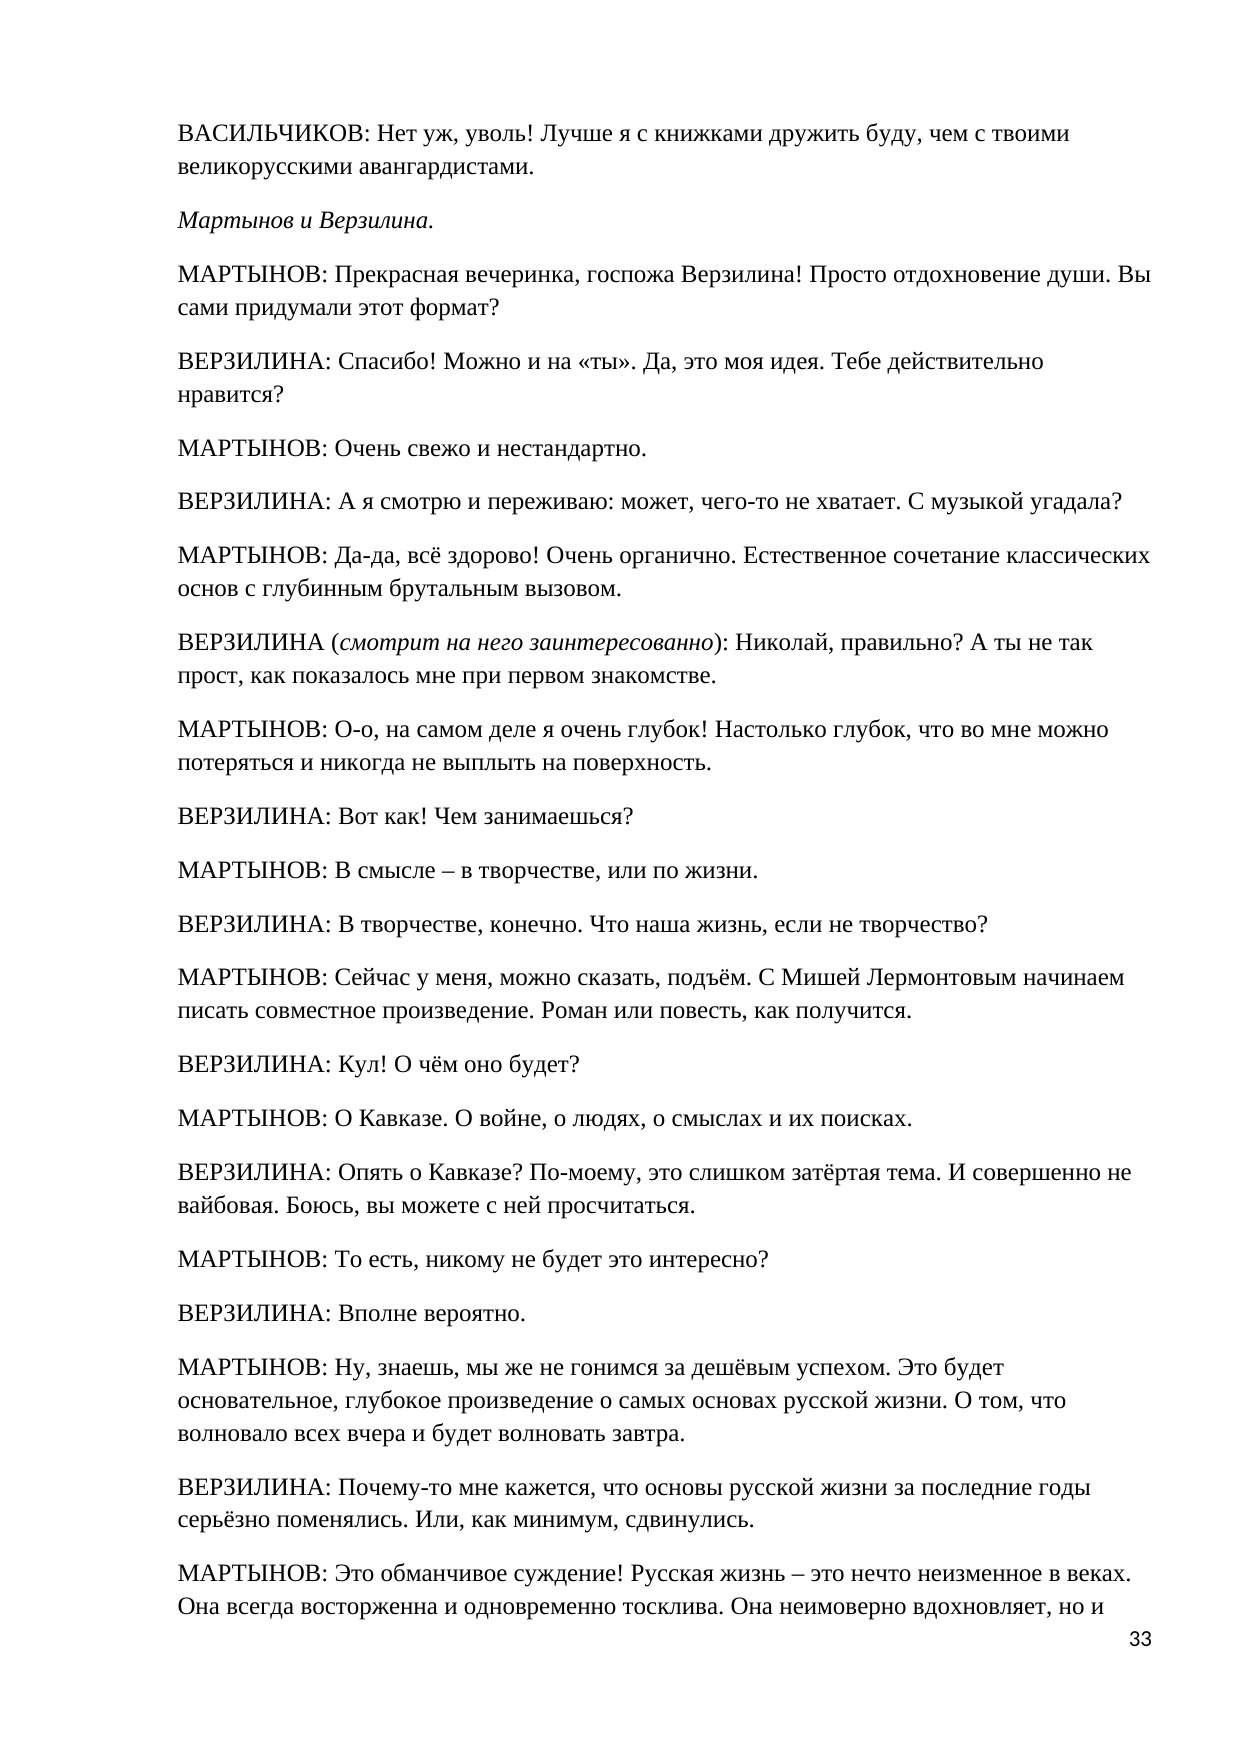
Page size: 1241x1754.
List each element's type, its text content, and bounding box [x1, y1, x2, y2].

text МАРТЫНОВ: В смысле – в творчестве, или по жизни. [177, 855, 1152, 883]
text ВЕРЗИЛИНА: В творчестве, конечно. Что наша жизнь, если не творчество? [177, 909, 1152, 937]
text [177, 1558, 1152, 1620]
text ВЕРЗИЛИНА: Почему-то мне кажется, что основы русской жизни за последние годы серьёзно поменялись. Или, как минимум, сдвинулись. [177, 1472, 1152, 1533]
text ВЕРЗИЛИНА: Вот как! Чем занимаешься? [177, 801, 1152, 830]
text МАРТЫНОВ: О Кавказе. О войне, о людях, о смыслах и их поисках. [177, 1103, 1152, 1132]
text МАРТЫНОВ: Прекрасная вечеринка, госпожа Верзилина! Просто отдохновение души. Вы сами придумали этот формат? [177, 259, 1152, 321]
text ВЕРЗИЛИНА: Спасибо! Можно и на «ты». Да, это моя идея. Тебе действительно нравится? [177, 346, 1152, 407]
text ВЕРЗИЛИНА: Опять о Кавказе? По-моему, это слишком затёртая тема. И совершенно не вайбовая. Боюсь, вы можете с ней просчитаться. [177, 1157, 1152, 1219]
text МАРТЫНОВ: Ну, знаешь, мы же не гонимся за дешёвым успехом. Это будет основательное, глубокое произведение о самых основах русской жизни. О том, что волновало всех вчера и будет волновать завтра. [177, 1352, 1152, 1446]
text ВЕРЗИЛИНА: Кул! О чём оно будет? [177, 1049, 1152, 1078]
text Мартынов и Верзилина. [177, 205, 1152, 234]
text МАРТЫНОВ: Да-да, всё здорово! Очень органично. Естественное сочетание классических основ с глубинным брутальным вызовом. [177, 540, 1152, 602]
text ВЕРЗИЛИНА: Вполне вероятно. [177, 1298, 1152, 1327]
text МАРТЫНОВ: О-о, на самом деле я очень глубок! Настолько глубок, что во мне можно потеряться и никогда не выплыть на поверхность. [177, 714, 1152, 776]
text МАРТЫНОВ: Сейчас у меня, можно сказать, подъём. С Мишей Лермонтовым начинаем писать совместное произведение. Роман или повесть, как получится. [177, 962, 1152, 1024]
text МАРТЫНОВ: Очень свежо и нестандартно. [177, 433, 1152, 461]
text ВЕРЗИЛИНА (смотрит на него заинтересованно): Николай, правильно? А ты не так прост, как показалось мне при первом знакомстве. [177, 627, 1152, 689]
text ВЕРЗИЛИНА: А я смотрю и переживаю: может, чего-то не хватает. С музыкой угадала? [177, 486, 1152, 515]
text ВАСИЛЬЧИКОВ: Нет уж, уволь! Лучше я с книжками дружить буду, чем с твоими великорусскими авангардистами. [177, 118, 1152, 180]
text МАРТЫНОВ: То есть, никому не будет это интересно? [177, 1244, 1152, 1273]
